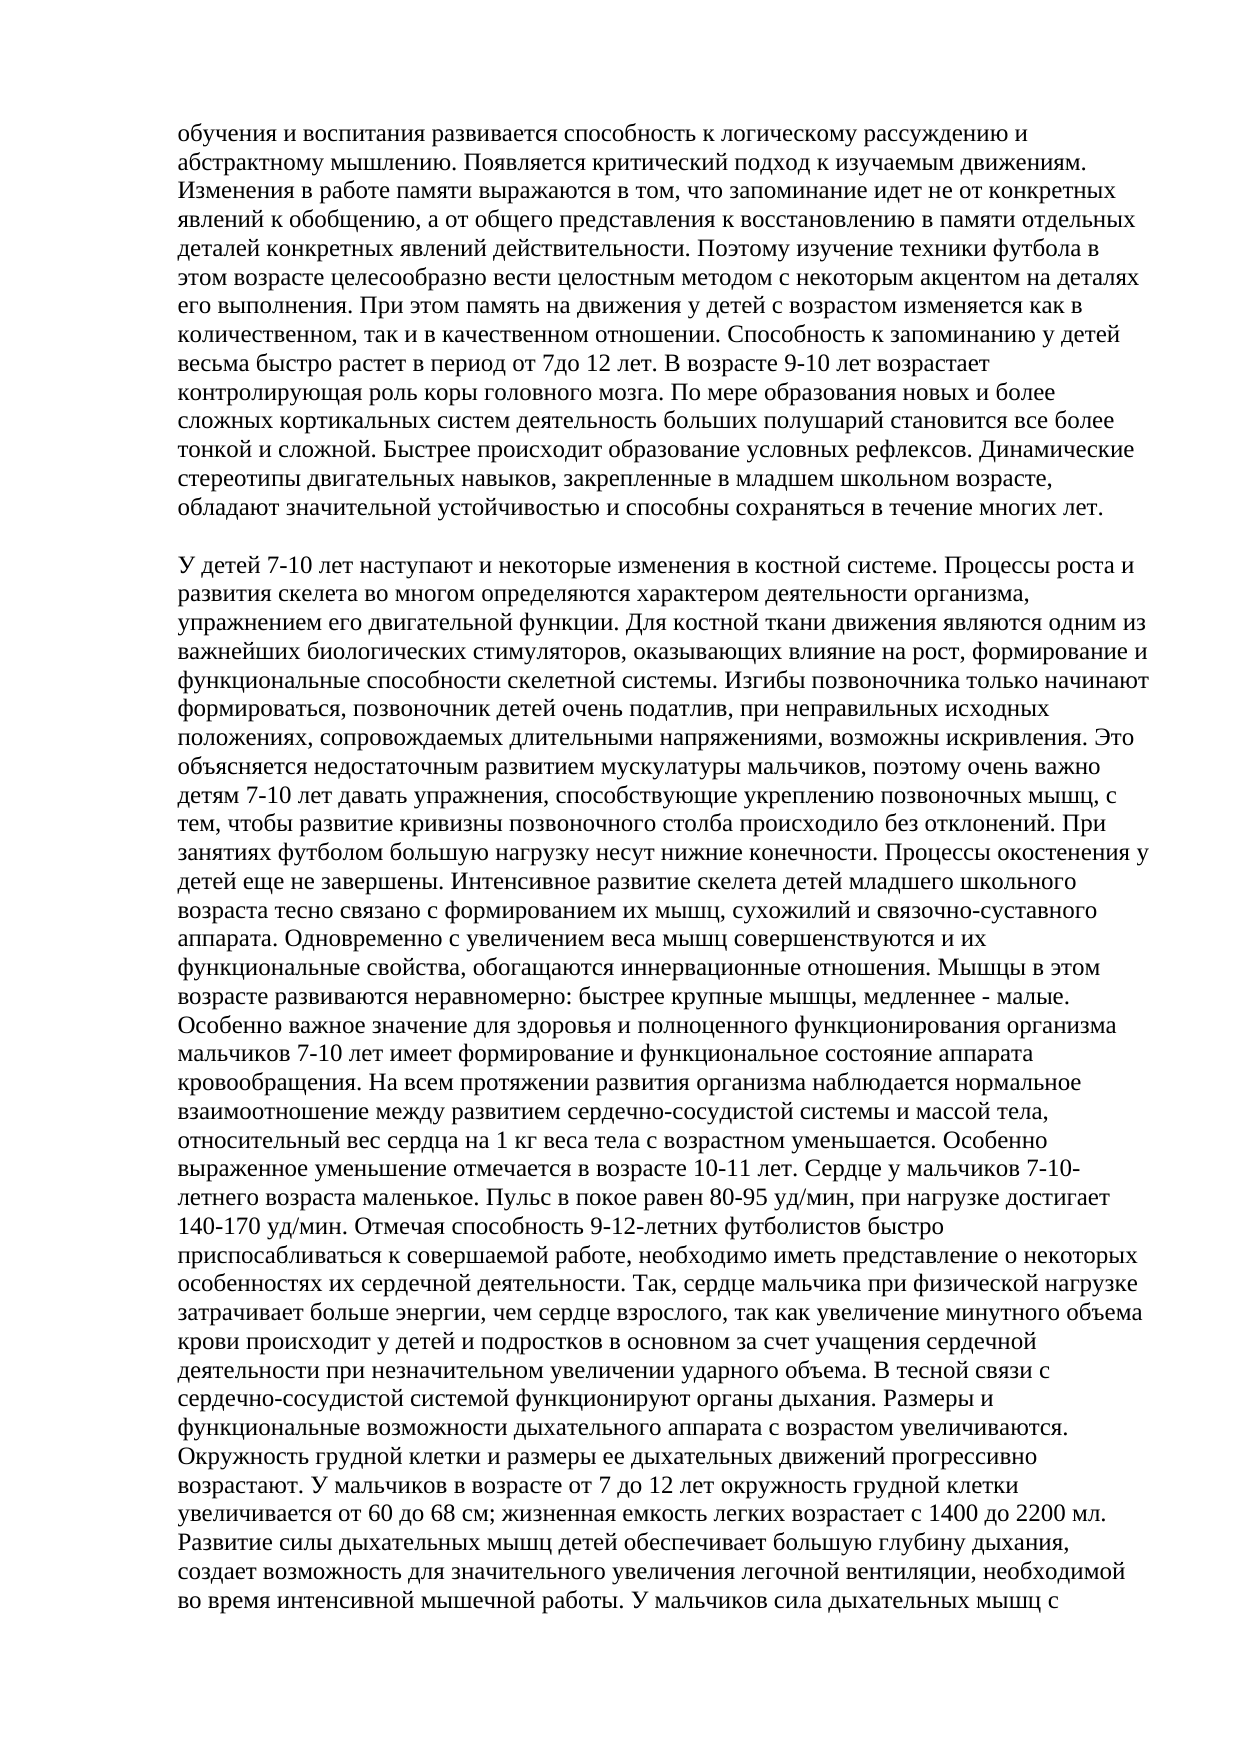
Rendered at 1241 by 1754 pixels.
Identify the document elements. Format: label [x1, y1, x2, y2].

text [177, 550, 1152, 1613]
text [177, 118, 1152, 521]
